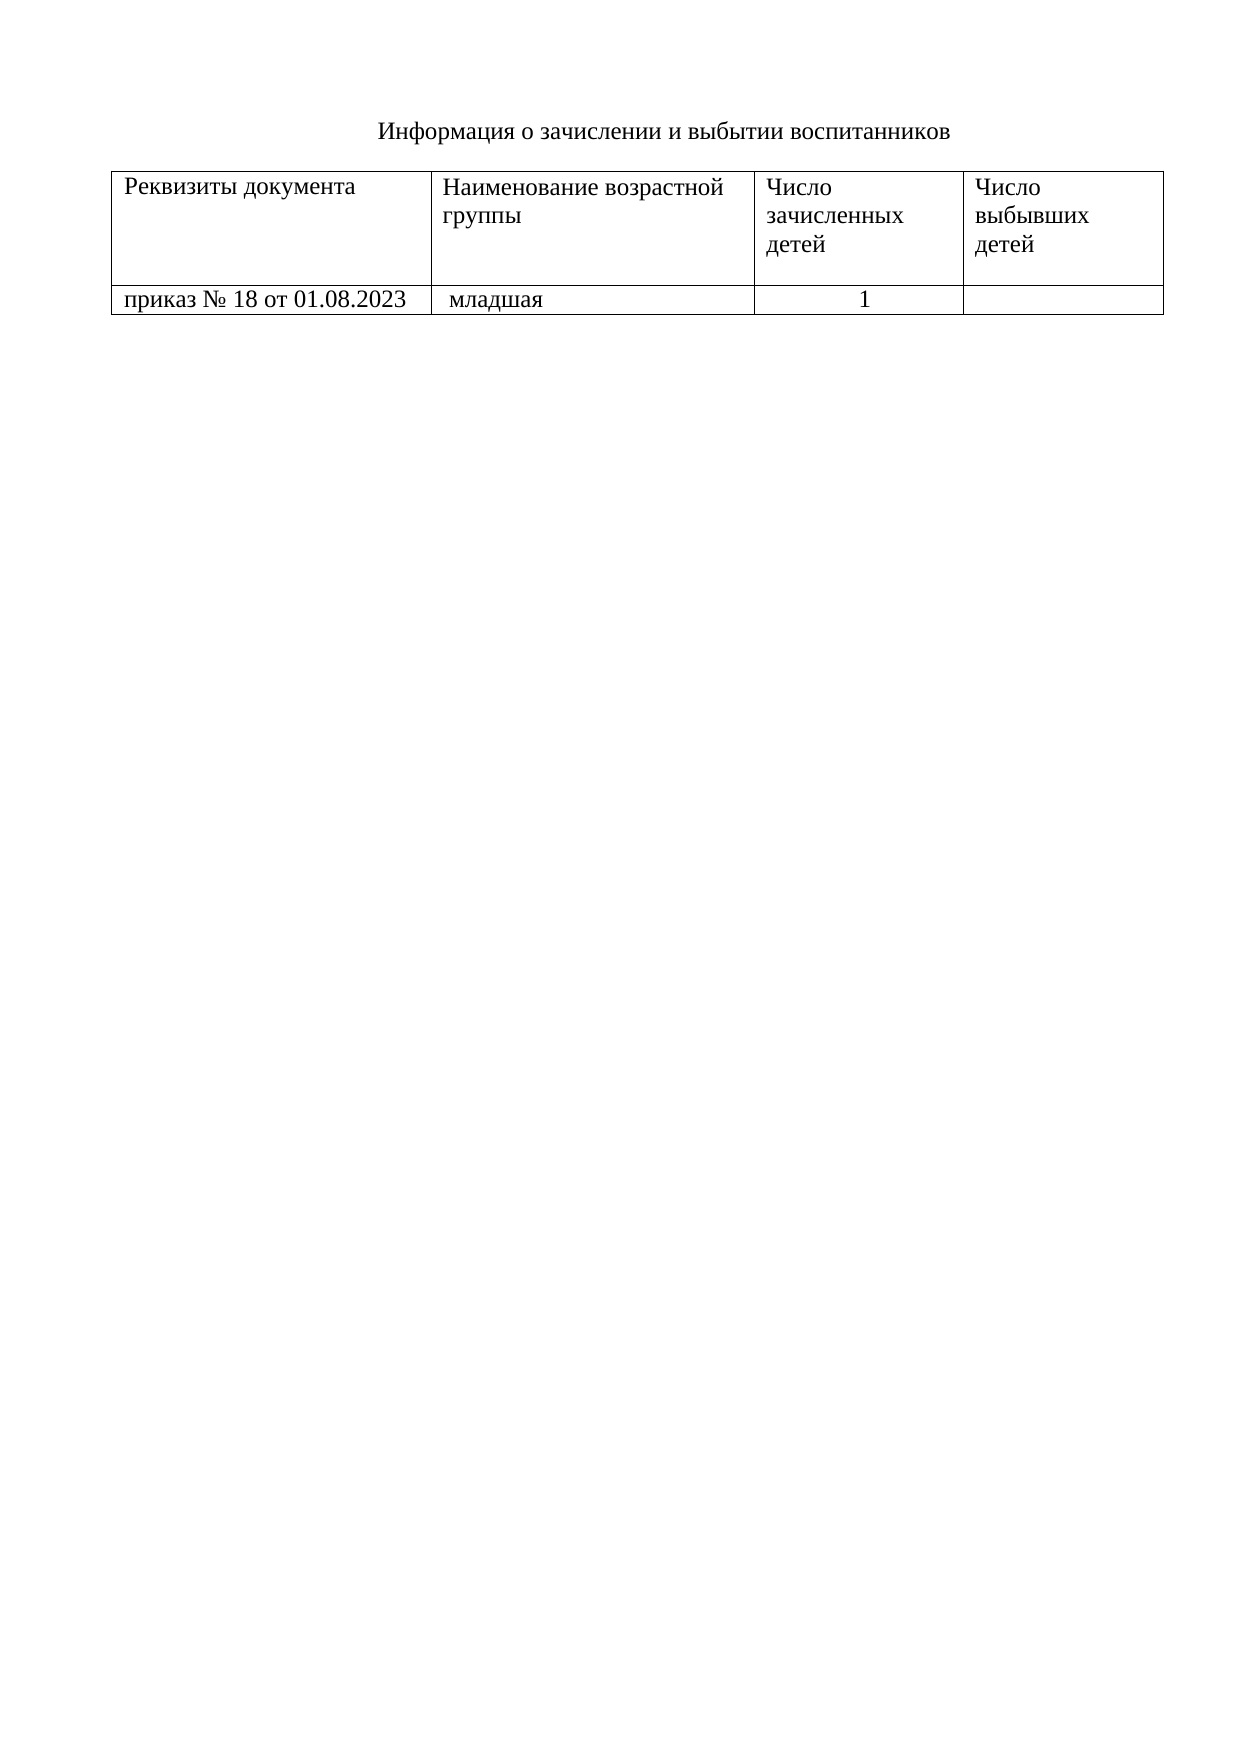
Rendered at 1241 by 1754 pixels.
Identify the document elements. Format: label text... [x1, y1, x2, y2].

table_header Наименование возрастной группы [432, 172, 754, 285]
table_cell 1 [755, 286, 963, 314]
text Информация о зачислении и выбытии воспитанников [376, 116, 951, 145]
table_header Число выбывших детей [964, 172, 1163, 285]
table_cell [964, 286, 1163, 314]
table_header Число зачисленных детей [755, 172, 963, 285]
table_cell младшая [432, 286, 754, 314]
table_header Реквизиты документа [112, 172, 431, 285]
table_cell приказ № 18 от 01.08.2023 [112, 286, 431, 314]
